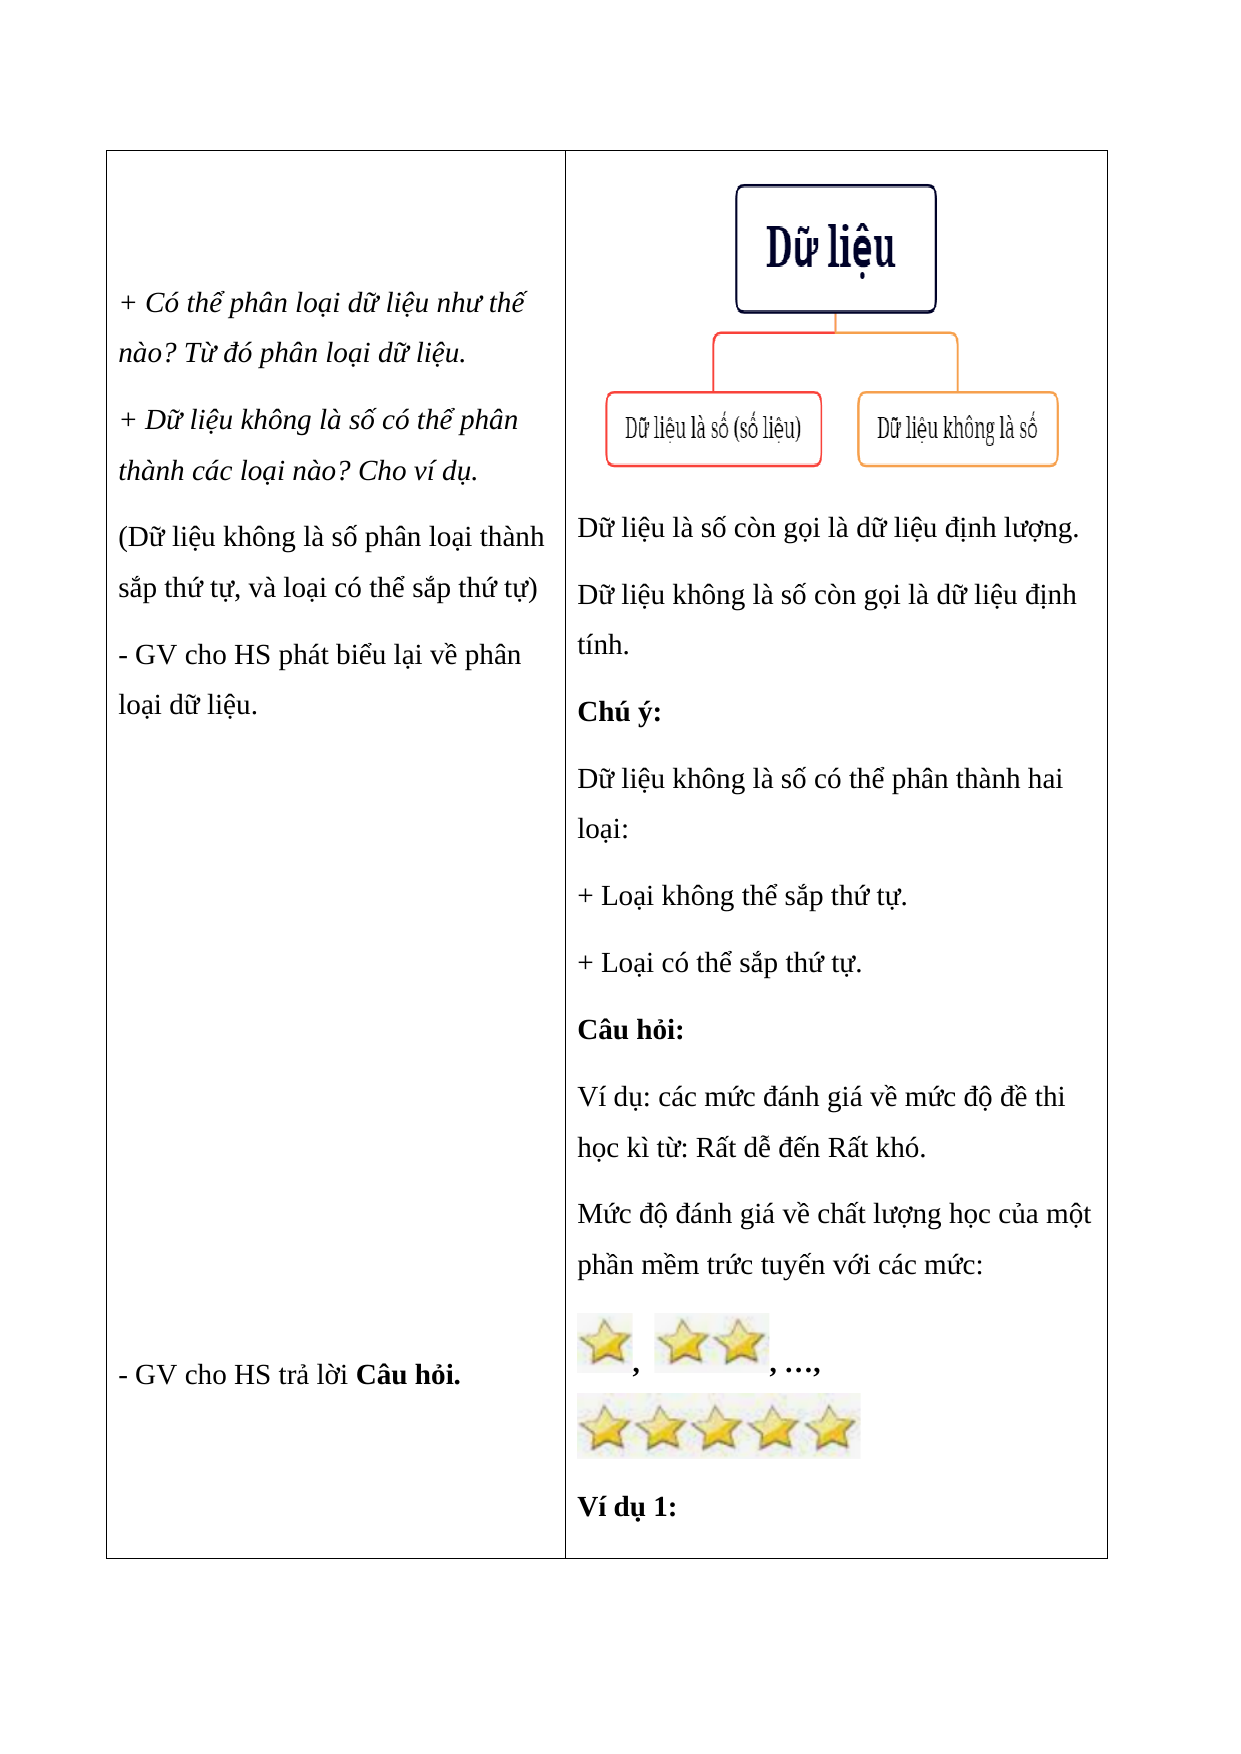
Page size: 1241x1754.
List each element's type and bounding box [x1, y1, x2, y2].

picture [577, 1313, 633, 1373]
table_cell [566, 151, 1107, 1558]
picture [577, 1393, 861, 1459]
picture [577, 163, 1071, 479]
picture [654, 1313, 770, 1373]
table_cell [107, 151, 565, 1558]
